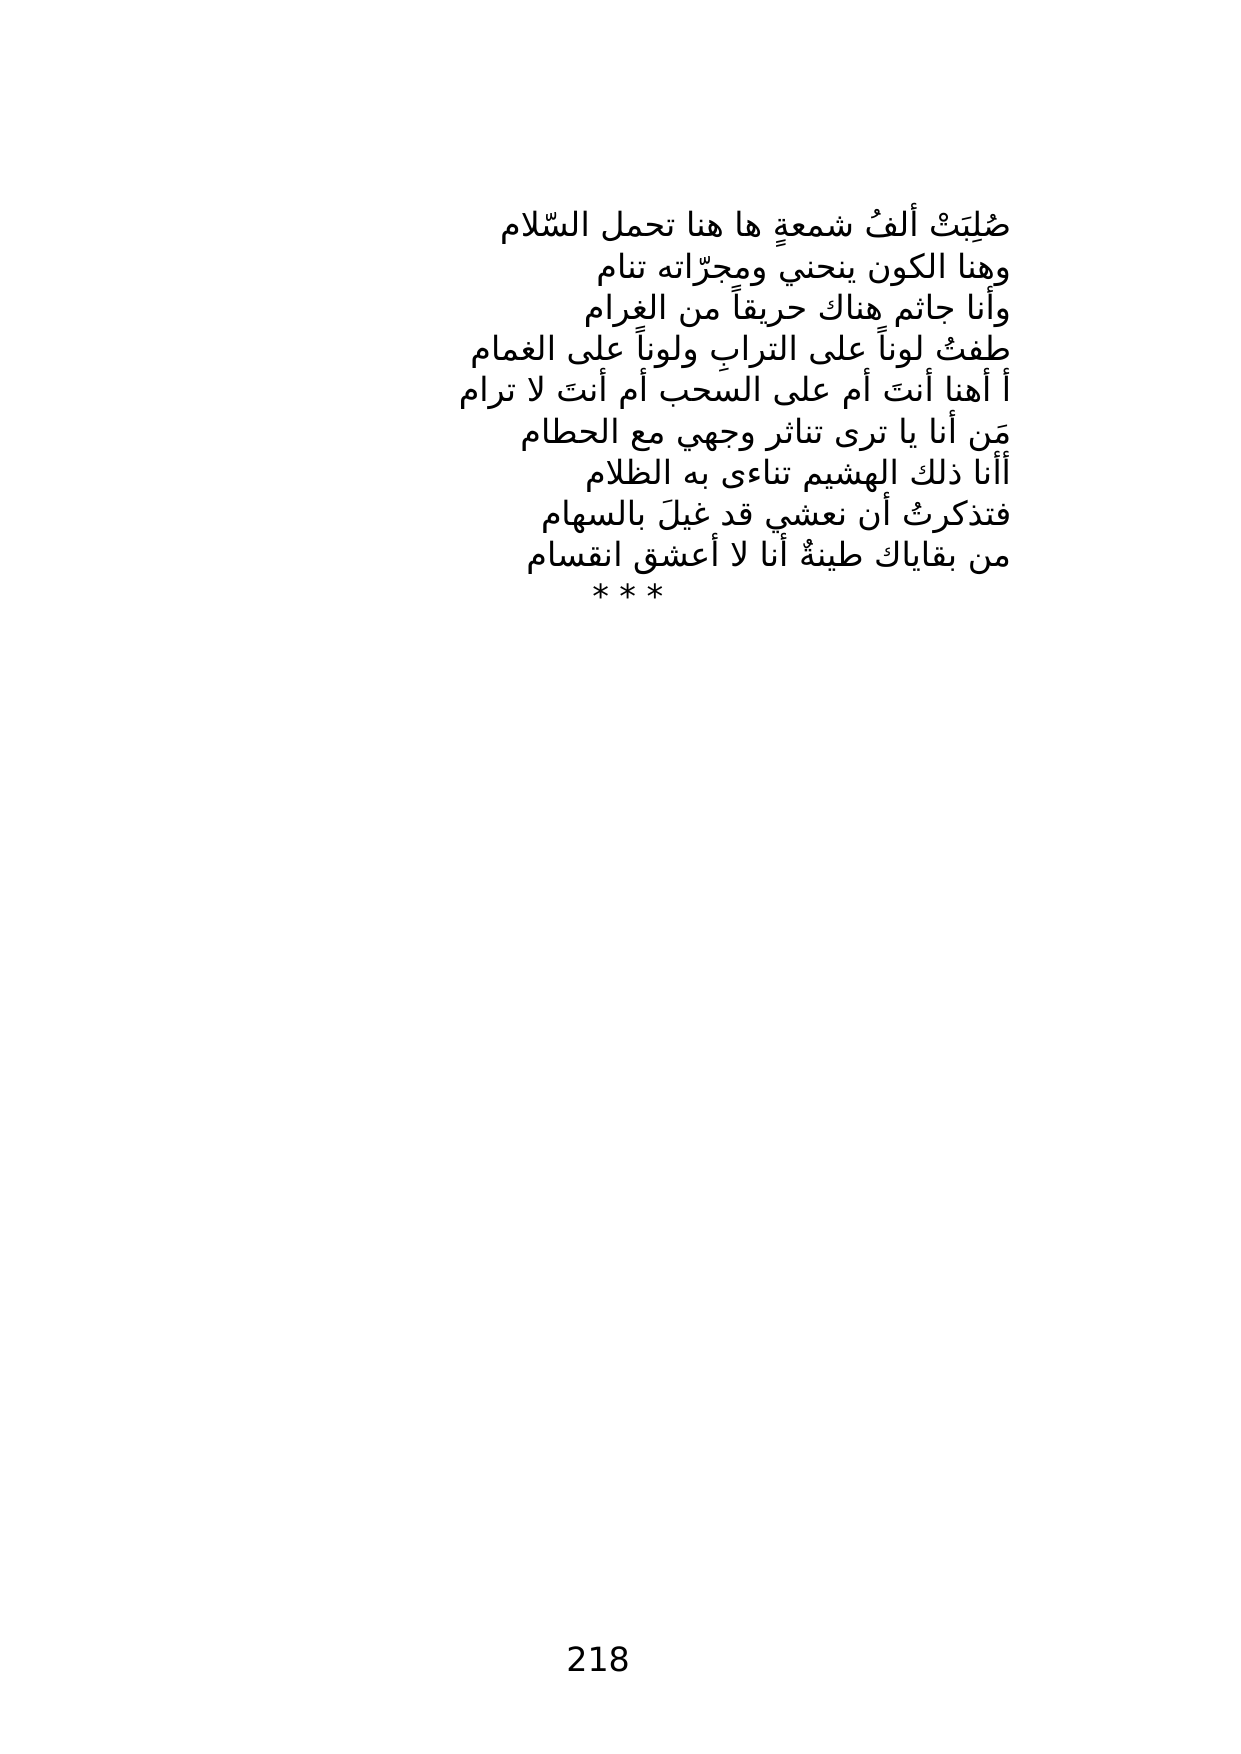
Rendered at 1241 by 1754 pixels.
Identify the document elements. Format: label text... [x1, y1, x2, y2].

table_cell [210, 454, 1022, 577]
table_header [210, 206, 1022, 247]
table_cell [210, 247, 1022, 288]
text * * * [222, 577, 1033, 616]
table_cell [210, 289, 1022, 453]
